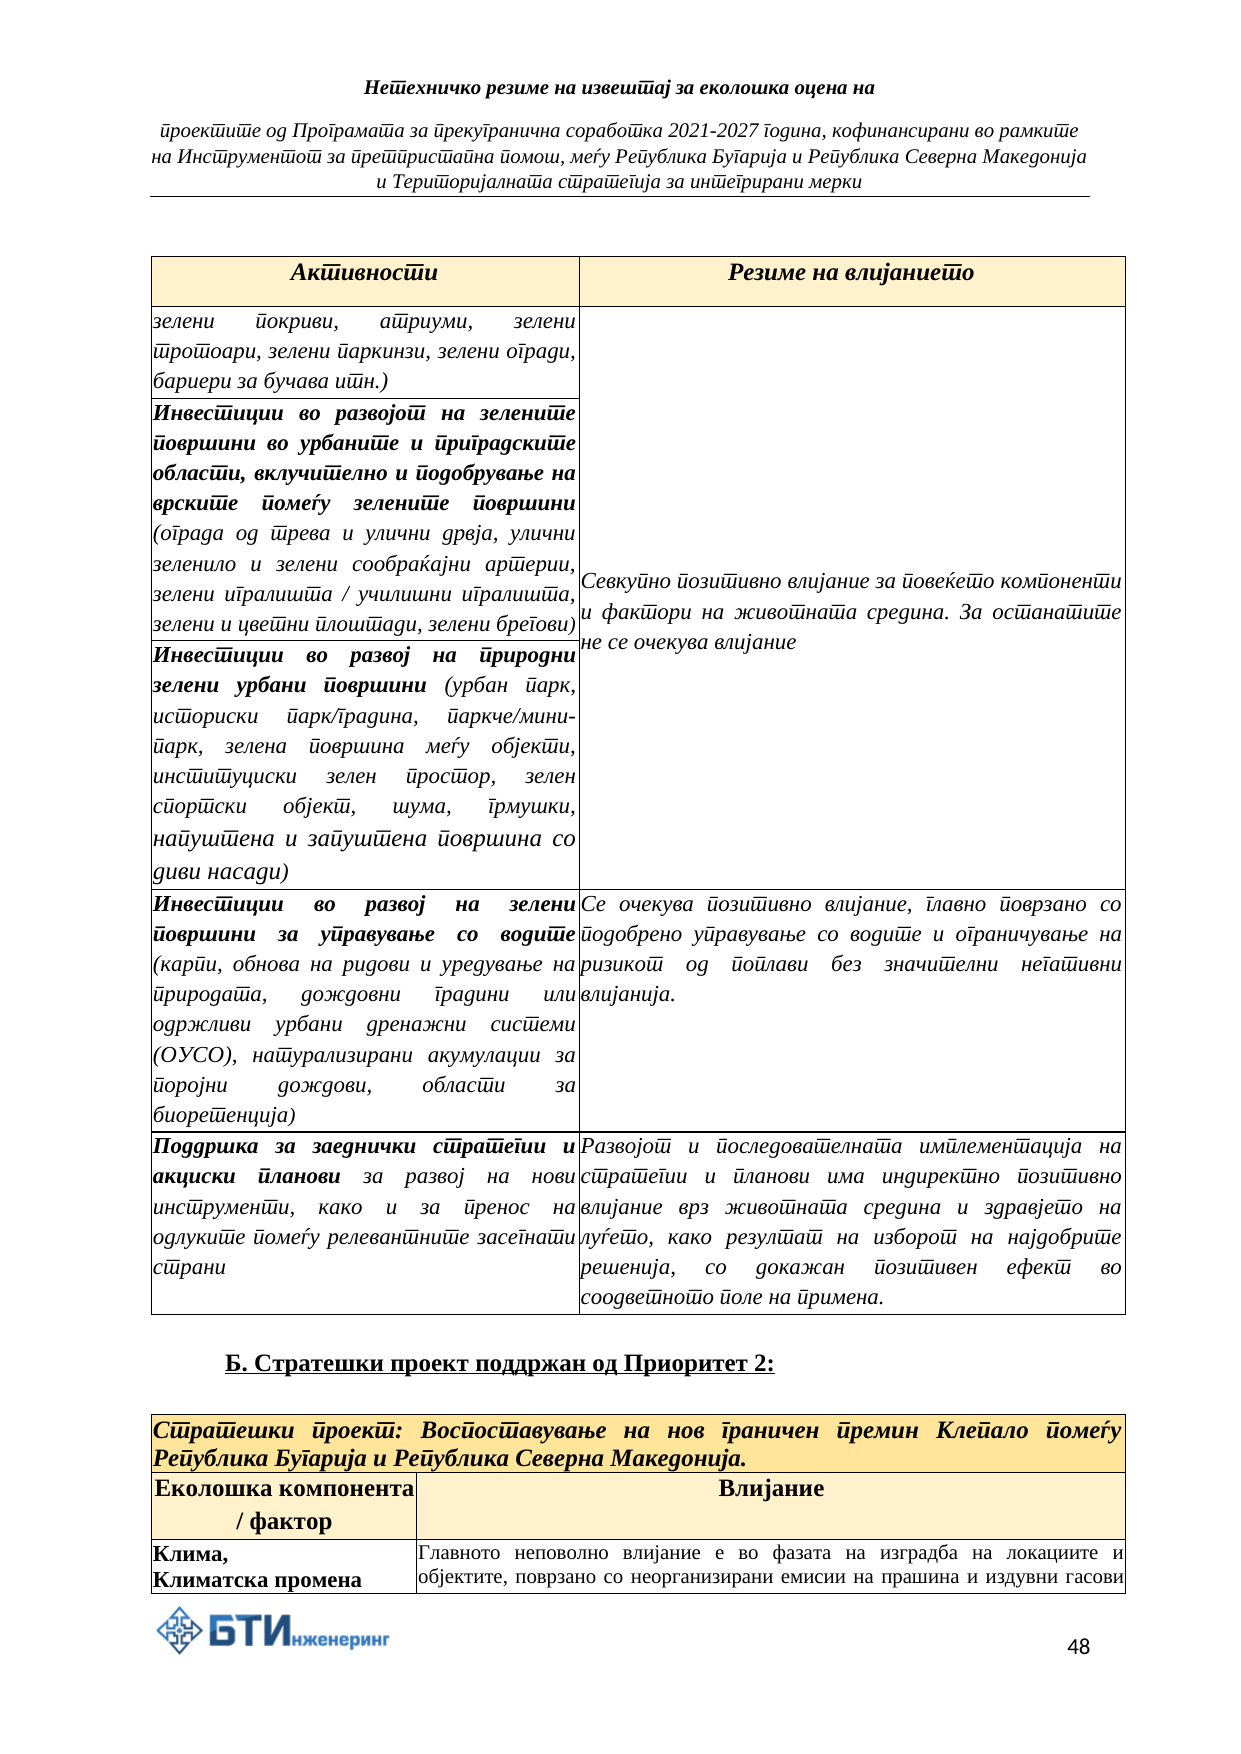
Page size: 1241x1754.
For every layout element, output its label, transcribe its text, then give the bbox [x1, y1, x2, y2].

table_header Стратешки проект: Воспоставување на нов граничен премин Клепало помеѓу Република Бугарија и Република Северна Македонија. [152, 1415, 1125, 1472]
table_cell Се очекува позитивно влијание, главно поврзано со подобрено управување со водите и ограничување на ризикот од поплави без значителни негативни влијанија. [580, 890, 1125, 1131]
picture [156, 1606, 390, 1655]
table_cell Севкупно позитивно влијание за повеќето компоненти и фактори на животната средина. За останатите не се очекува влијание [580, 307, 1125, 889]
table_header Активности [152, 257, 579, 306]
table_cell Поддршка за заеднички стратегии и акциски планови за развој на нови инструменти, како и за пренос на одлуките помеѓу релевантните засегнати страни [152, 1133, 579, 1314]
table_header Резиме на влијанието [580, 257, 1125, 306]
table_cell Развојот и последователната имплементација на стратегии и планови има индиректно позитивно влијание врз животната средина и здравјето на луѓето, како резултат на изборот на најдобрите решенија, со докажан позитивен ефект во соодветното поле на примена. [580, 1133, 1125, 1314]
table_cell Инвестиции во развој на зелени површини за управување со водите (карпи, обнова на ридови и уредување на природата, дождовни градини или одржливи урбани дренажни системи (ОУСО), натурализирани акумулации за поројни дождови, области за биоретенција) [152, 890, 579, 1131]
table_cell Инвестиции во развојот на зелените површини во урбаните и приградските области, вклучително и подобрување на врските помеѓу зелените површини (ограда од трева и улични дрвја, улични зеленило и зелени сообраќајни артерии, зелени игралишта / училишни игралишта, зелени и цветни плоштади, зелени брегови) [152, 399, 579, 640]
text Б. Стратешки проект поддржан од Приоритет 2: [150, 1348, 1090, 1376]
table_cell Еколошка компонента / фактор [152, 1473, 416, 1539]
table_cell Клима, Климатска промена Прилагодување на променливата клима [152, 1540, 416, 1593]
table_cell Влијание [417, 1473, 1125, 1539]
table_cell Инвестиции во развој на природни зелени урбани површини (урбан парк, историски парк/градина, паркче/мини-парк, зелена површина меѓу објекти, институциски зелен простор, зелен спортски објект, шума, грмушки, напуштена и запуштена површина со диви насади) [152, 641, 579, 889]
